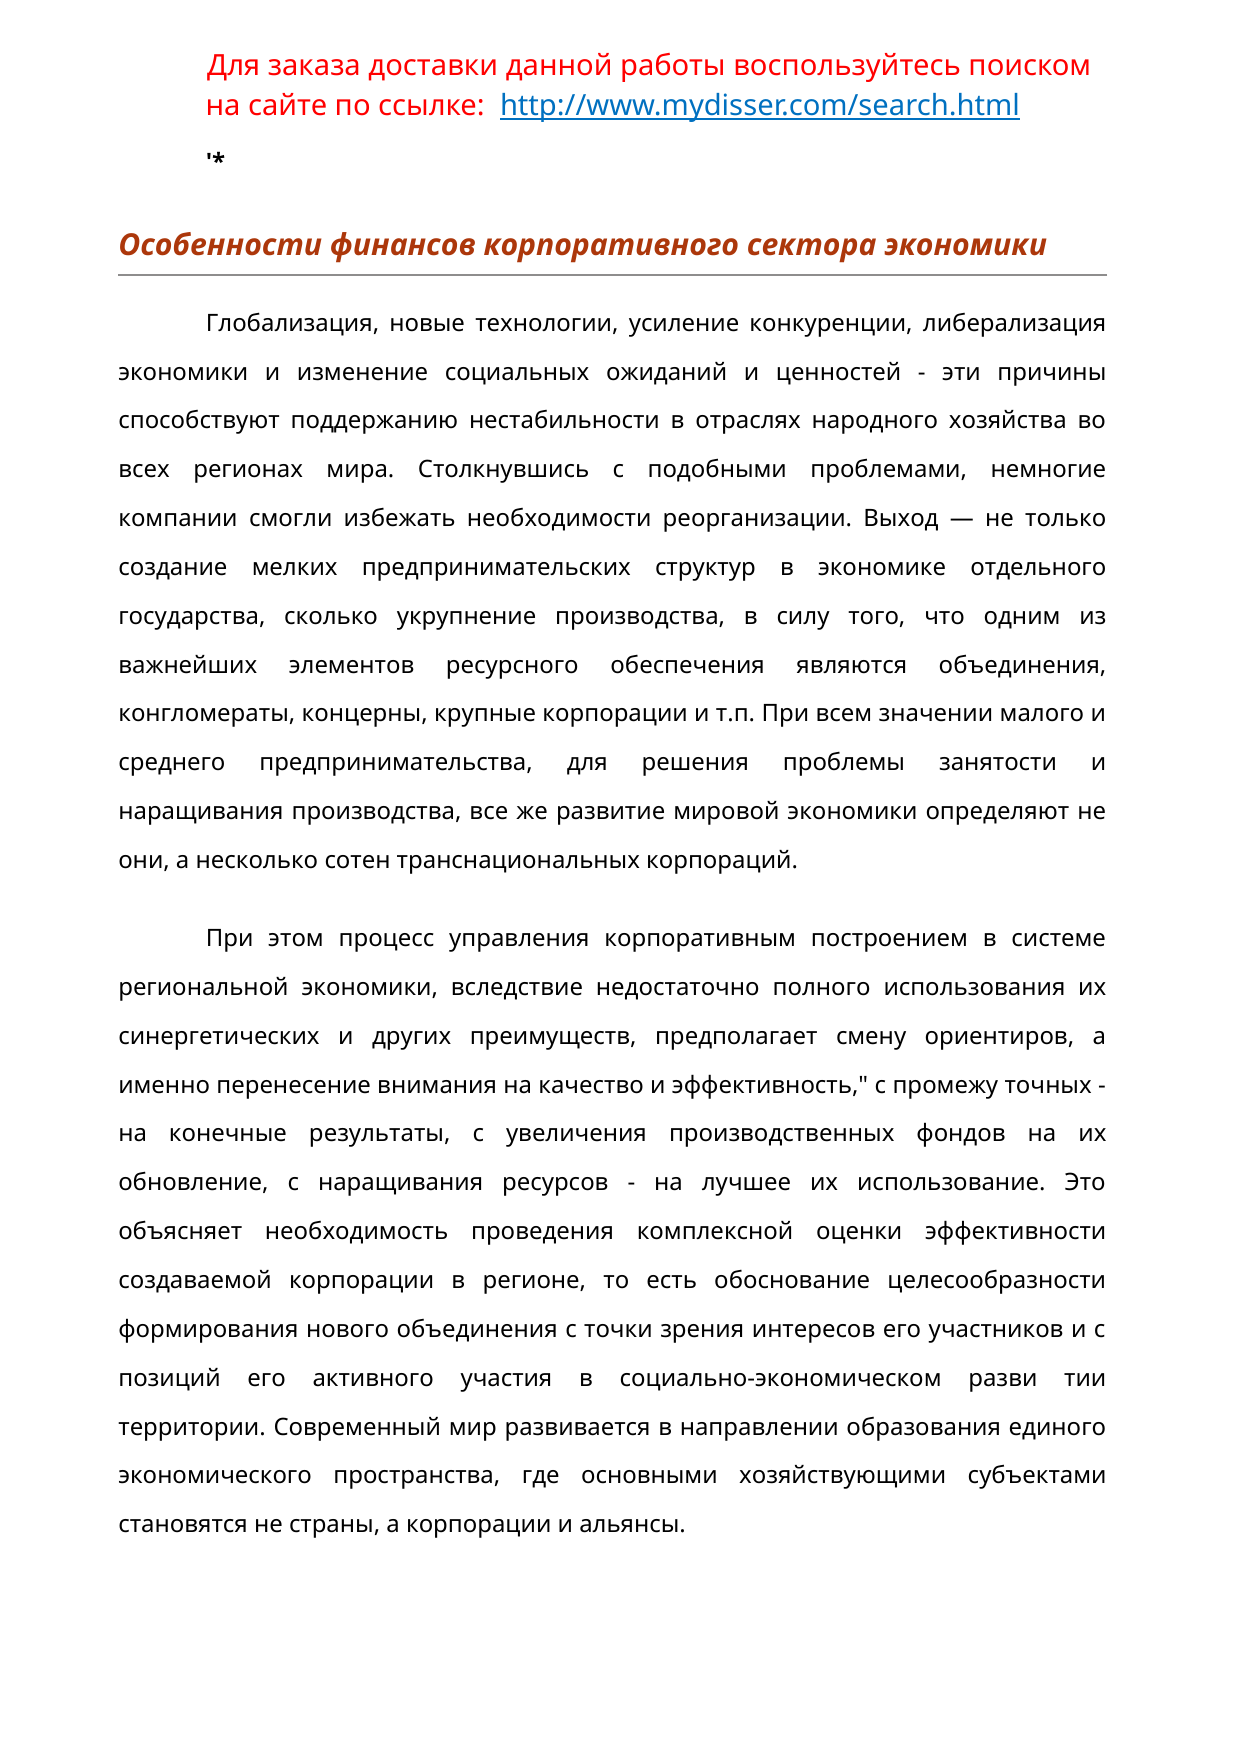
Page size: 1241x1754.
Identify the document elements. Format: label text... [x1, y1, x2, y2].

text Глобализация, новые технологии, усиление конкуренции, либерализация экономики и изменение социальных ожиданий и ценностей - эти причины способствуют поддержанию нестабильности в отраслях народного хозяйства во всех регионах мира. Столкнувшись с подобными проблемами, немногие компании смогли избежать необходимости реорганизации. Выход — не только создание мелких предпринимательских структур в экономике отдельного государства, сколько укрупнение производства, в силу того, что одним из важнейших элементов ресурсного обеспечения являются объединения, конгломераты, концерны, крупные корпорации и т.п. При всем значении малого и среднего предпринимательства, для решения проблемы занятости и наращивания производства, все же развитие мировой экономики определяют не они, а несколько сотен транснациональных корпораций. [118, 305, 1107, 875]
subtitle Особенности финансов корпоративного сектора экономики [118, 223, 1107, 274]
text При этом процесс управления корпоративным построением в системе региональной экономики, вследствие недостаточно полного использования их синергетических и других преимуществ, предполагает смену ориентиров, а именно перенесение внимания на качество и эффективность," с промежу точных - на конечные результаты, с увеличения производственных фондов на их обновление, с наращивания ресурсов - на лучшее их использование. Это объясняет необходимость проведения комплексной оценки эффективности создаваемой корпорации в регионе, то есть обоснование целесообразности формирования нового объединения с точки зрения интересов его участников и с позиций его активного участия в социально-экономическом разви тии территории. Современный мир развивается в направлении образования единого экономического пространства, где основными хозяйствующими субъектами становятся не страны, а корпорации и альянсы. [118, 921, 1107, 1540]
text '* [118, 144, 1107, 177]
